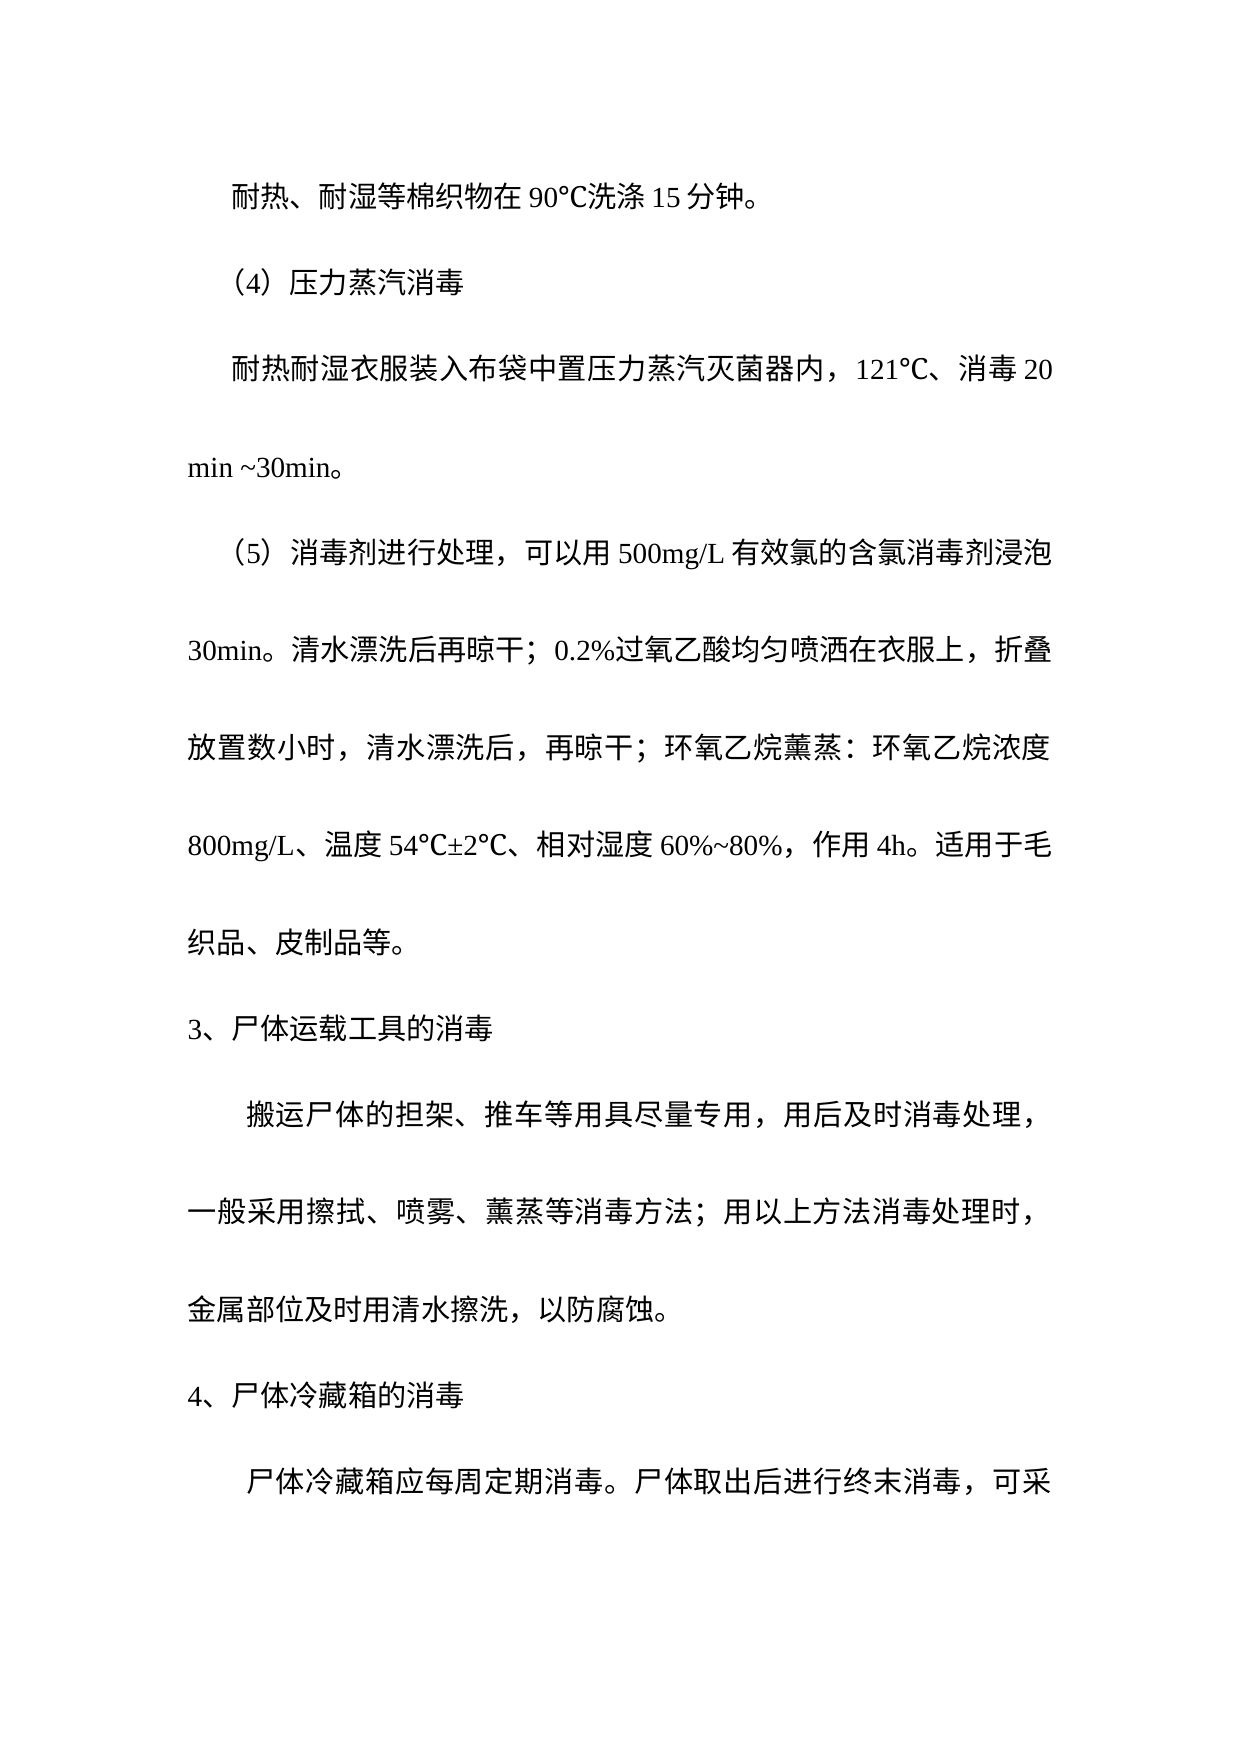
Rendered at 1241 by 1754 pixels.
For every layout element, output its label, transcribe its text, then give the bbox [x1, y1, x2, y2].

text 搬运尸体的担架、推车等用具尽量专用，用后及时消毒处理，一般采用擦拭、喷雾、薰蒸等消毒方法；用以上方法消毒处理时，金属部位及时用清水擦洗，以防腐蚀。 [187, 1080, 1053, 1340]
text 耐热、耐湿等棉织物在洗涤15分钟。 [187, 162, 1053, 227]
text 耐热耐湿衣服装入布袋中置压力蒸汽灭菌器内，、消毒20 min ~30min。 [187, 334, 1053, 497]
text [187, 1447, 1053, 1512]
text 3、尸体运载工具的消毒 [187, 994, 1053, 1059]
text 4、尸体冷藏箱的消毒 [187, 1361, 1053, 1426]
text （4）压力蒸汽消毒 [187, 248, 1053, 313]
text （5）消毒剂进行处理，可以用500mg/L有效氯的含氯消毒剂浸泡30min。清水漂洗后再晾干；0.2%过氧乙酸均匀喷洒在衣服上，折叠放置数小时，清水漂洗后，再晾干；环氧乙烷薰蒸：环氧乙烷浓度800mg/L、温度54℃±、相对湿度60%~80%，作用4h。适用于毛织品、皮制品等。 [187, 518, 1053, 973]
